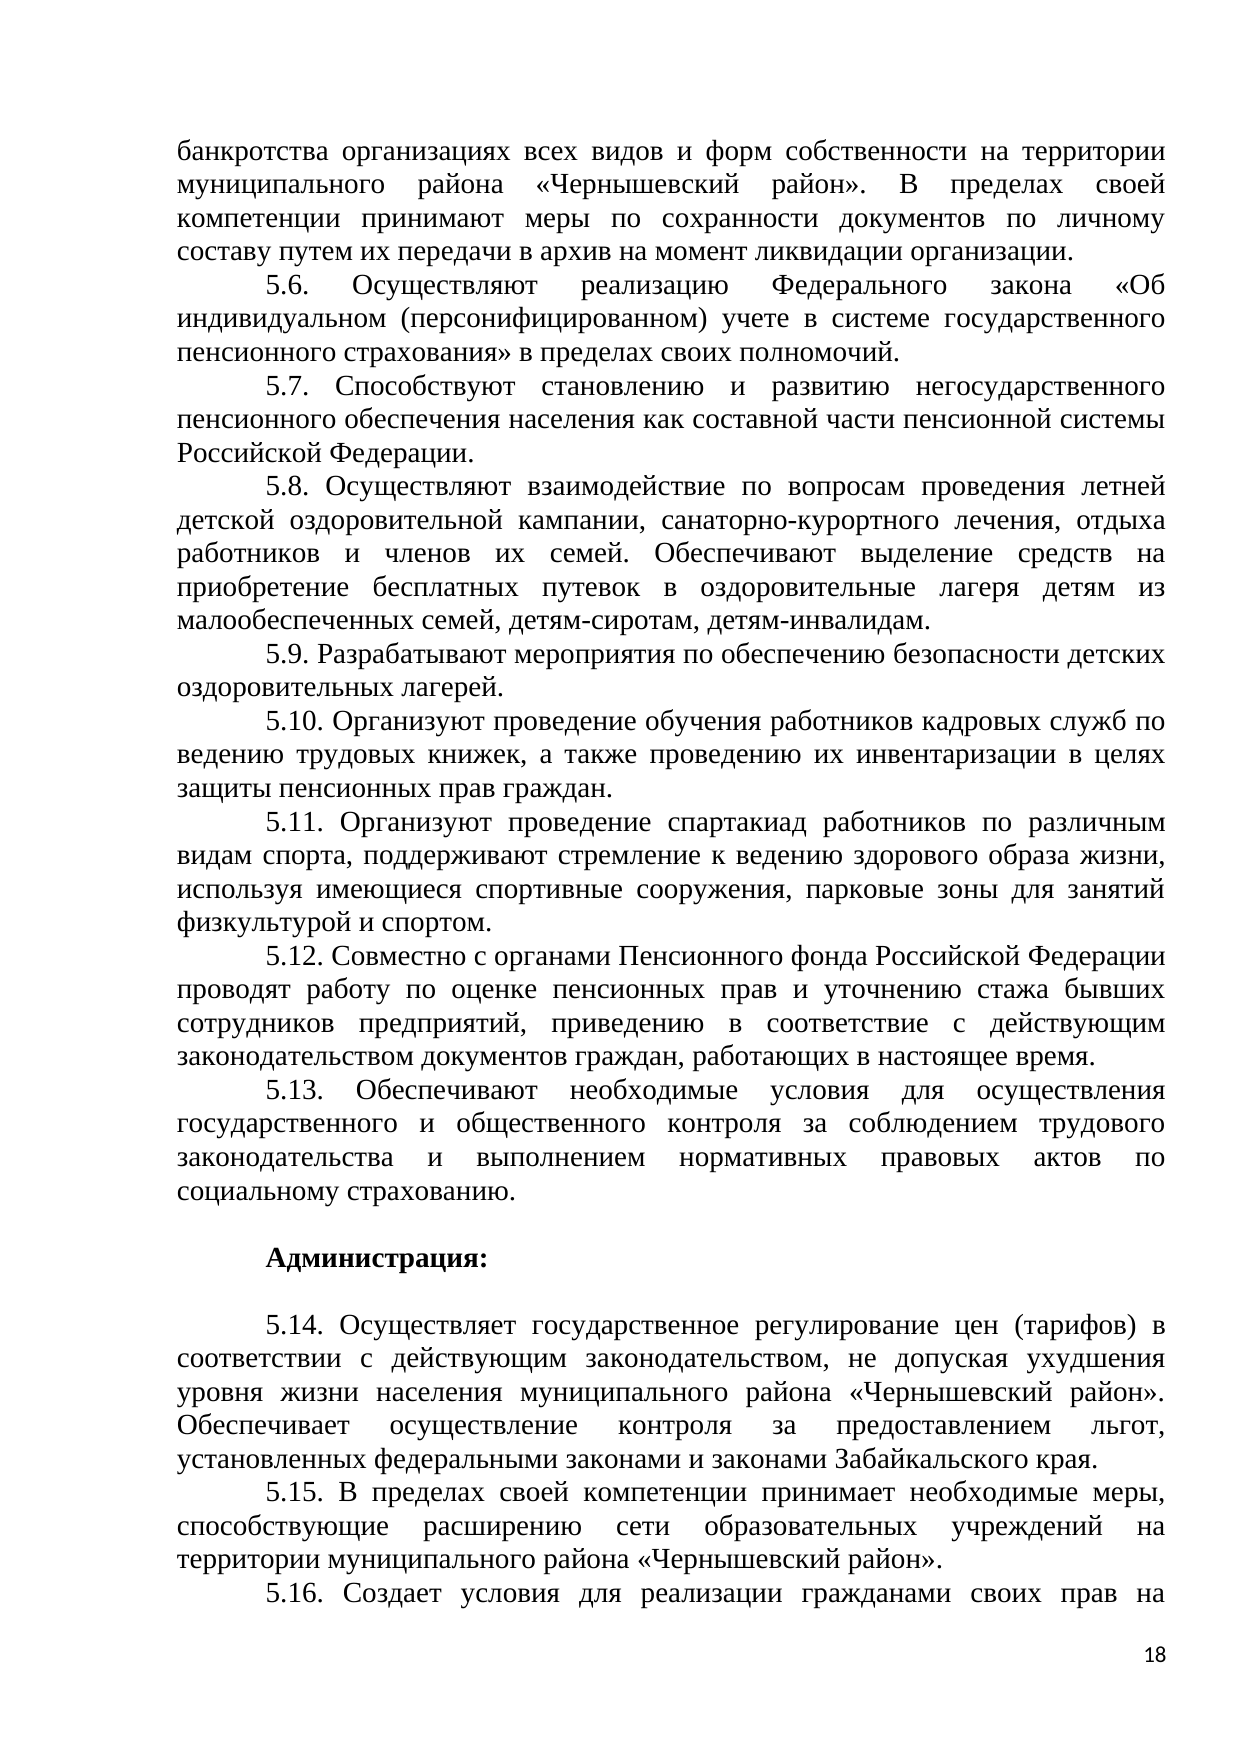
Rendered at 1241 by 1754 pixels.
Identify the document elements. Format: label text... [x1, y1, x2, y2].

text 5.11. Организуют проведение спартакиад работников по различным видам спорта, поддерживают стремление к ведению здорового образа жизни, используя имеющиеся спортивные сооружения, парковые зоны для занятий физкультурой и спортом. [177, 804, 1166, 938]
text 5.10. Организуют проведение обучения работников кадровых служб по ведению трудовых книжек, а также проведению их инвентаризации в целях защиты пенсионных прав граждан. [177, 703, 1166, 804]
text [177, 1575, 1166, 1609]
text 5.13. Обеспечивают необходимые условия для осуществления государственного и общественного контроля за соблюдением трудового законодательства и выполнением нормативных правовых актов по социальному страхованию. [177, 1072, 1166, 1206]
text 5.12. Совместно с органами Пенсионного фонда Российской Федерации проводят работу по оценке пенсионных прав и уточнению стажа бывших сотрудников предприятий, приведению в соответствие с действующим законодательством документов граждан, работающих в настоящее время. [177, 938, 1166, 1072]
text Администрация: [177, 1240, 1166, 1273]
text 5.14. Осуществляет государственное регулирование цен (тарифов) в соответствии с действующим законодательством, не допуская ухудшения уровня жизни населения муниципального района «Чернышевский район». Обеспечивает осуществление контроля за предоставлением льгот, установленных федеральными законами и законами Забайкальского края. [177, 1307, 1166, 1474]
text 5.6. Осуществляют реализацию Федерального закона «Об индивидуальном (персонифицированном) учете в системе государственного пенсионного страхования» в пределах своих полномочий. [177, 267, 1166, 368]
text 5.15. В пределах своей компетенции принимает необходимые меры, способствующие расширению сети образовательных учреждений на территории муниципального района «Чернышевский район». [177, 1474, 1166, 1575]
text 5.9. Разрабатывают мероприятия по обеспечению безопасности детских оздоровительных лагерей. [177, 636, 1166, 703]
text 5.8. Осуществляют взаимодействие по вопросам проведения летней детской оздоровительной кампании, санаторно-курортного лечения, отдыха работников и членов их семей. Обеспечивают выделение средств на приобретение бесплатных путевок в оздоровительные лагеря детям из малообеспеченных семей, детям-сиротам, детям-инвалидам. [177, 468, 1166, 636]
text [177, 133, 1166, 267]
text 5.7. Способствуют становлению и развитию негосударственного пенсионного обеспечения населения как составной части пенсионной системы Российской Федерации. [177, 368, 1166, 468]
